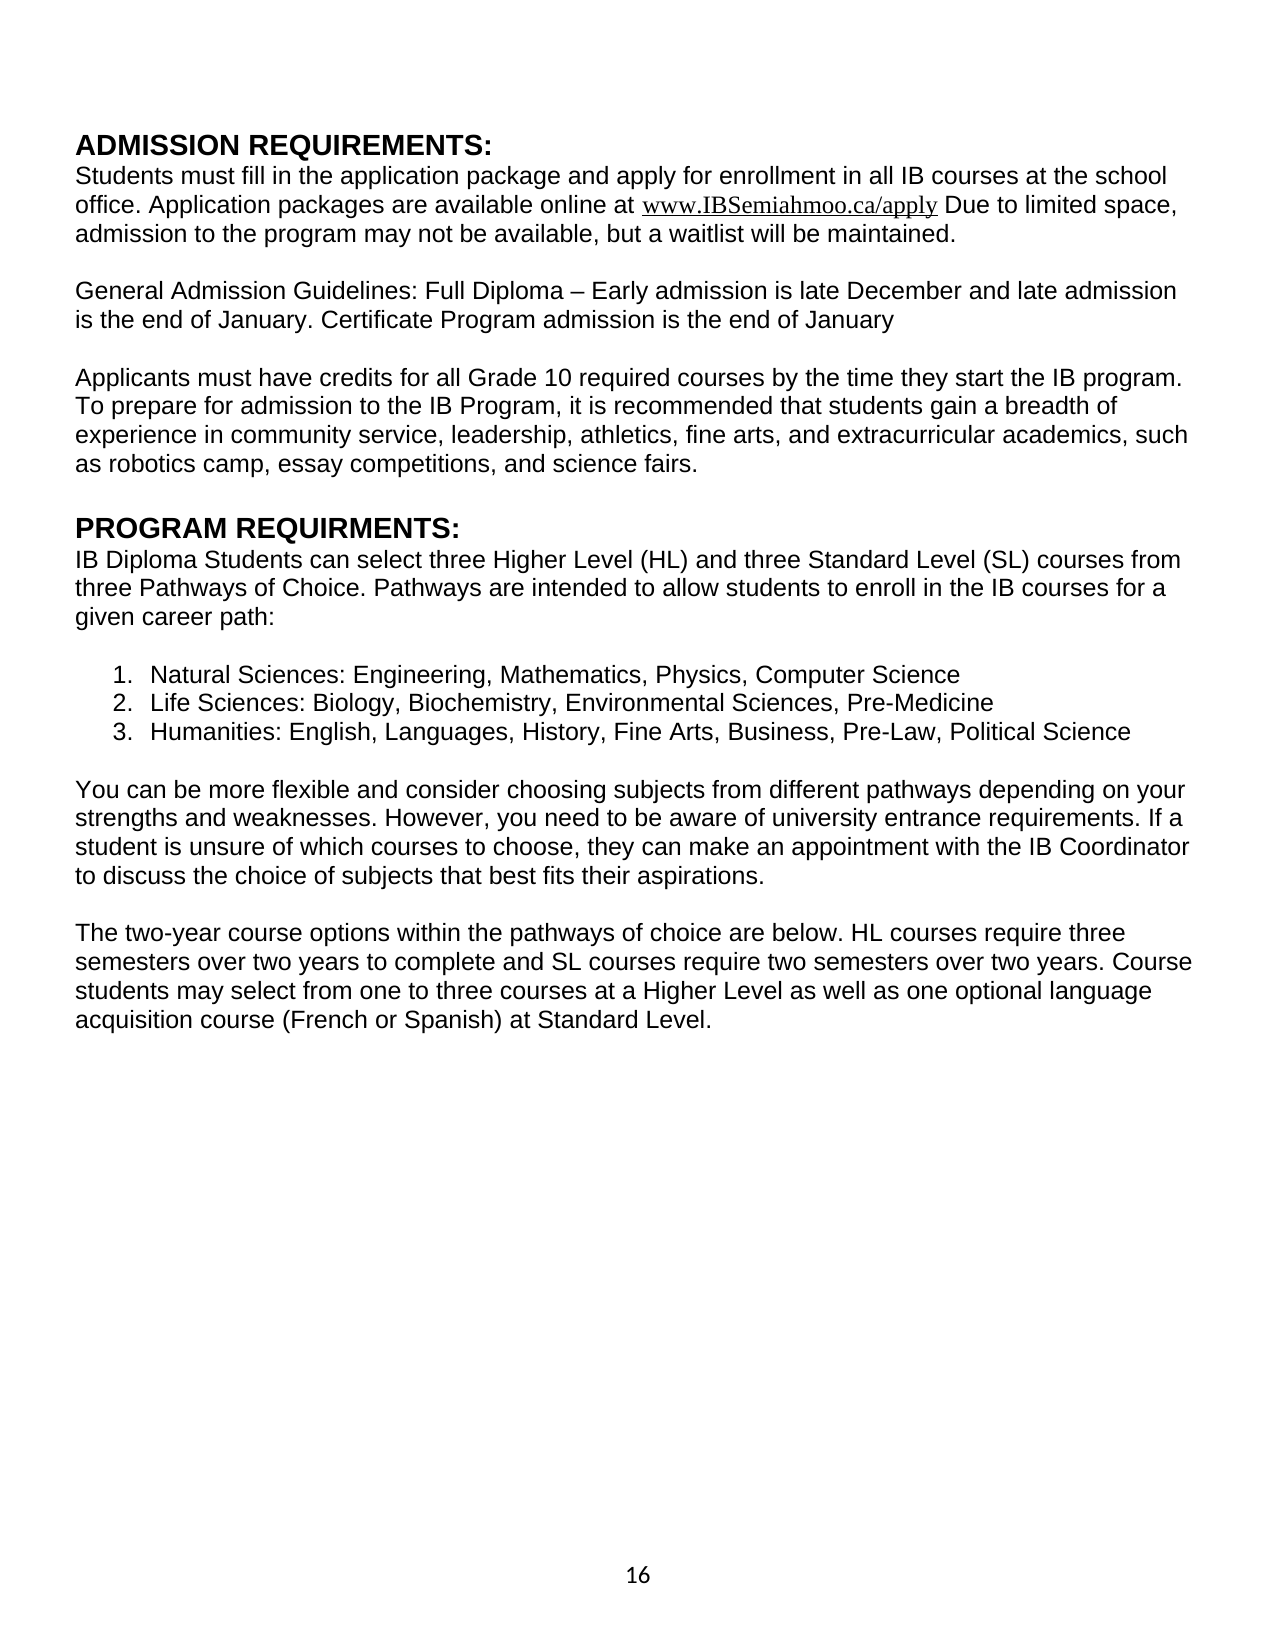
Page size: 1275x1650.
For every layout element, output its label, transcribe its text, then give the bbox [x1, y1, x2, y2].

text IB Diploma Students can select three Higher Level (HL) and three Standard Level (SL) courses from three Pathways of Choice. Pathways are intended to allow students to enroll in the IB courses for a given career path: [75, 544, 1200, 631]
list Humanities: English, Languages, History, Fine Arts, Business, Pre-Law, Political Science [112, 717, 1200, 746]
list Life Sciences: Biology, Biochemistry, Environmental Sciences, Pre-Medicine [112, 688, 1200, 717]
text General Admission Guidelines: Full Diploma – Early admission is late December and late admission is the end of January. Certificate Program admission is the end of January [75, 276, 1200, 334]
text ADMISSION REQUIREMENTS: [75, 128, 1200, 161]
text PROGRAM REQUIRMENTS: [75, 511, 1200, 544]
text Students must fill in the application package and apply for enrollment in all IB courses at the school office. Application packages are available online at www.IBSemiahmoo.ca/apply Due to limited space, admission to the program may not be available, but a waitlist will be maintained. [75, 161, 1200, 247]
text The two-year course options within the pathways of choice are below. HL courses require three semesters over two years to complete and SL courses require two semesters over two years. Course students may select from one to three courses at a Higher Level as well as one optional language acquisition course (French or Spanish) at Standard Level. [75, 918, 1200, 1033]
text Applicants must have credits for all Grade 10 required courses by the time they start the IB program. To prepare for admission to the IB Program, it is recommended that students gain a breadth of experience in community service, leadership, athletics, fine arts, and extracurricular academics, such as robotics camp, essay competitions, and science fairs. [75, 362, 1200, 477]
list Natural Sciences: Engineering, Mathematics, Physics, Computer Science [112, 659, 1200, 688]
text You can be more flexible and consider choosing subjects from different pathways depending on your strengths and weaknesses. However, you need to be aware of university entrance requirements. If a student is unsure of which courses to choose, they can make an appointment with the IB Coordinator to discuss the choice of subjects that best fits their aspirations. [75, 746, 1200, 889]
